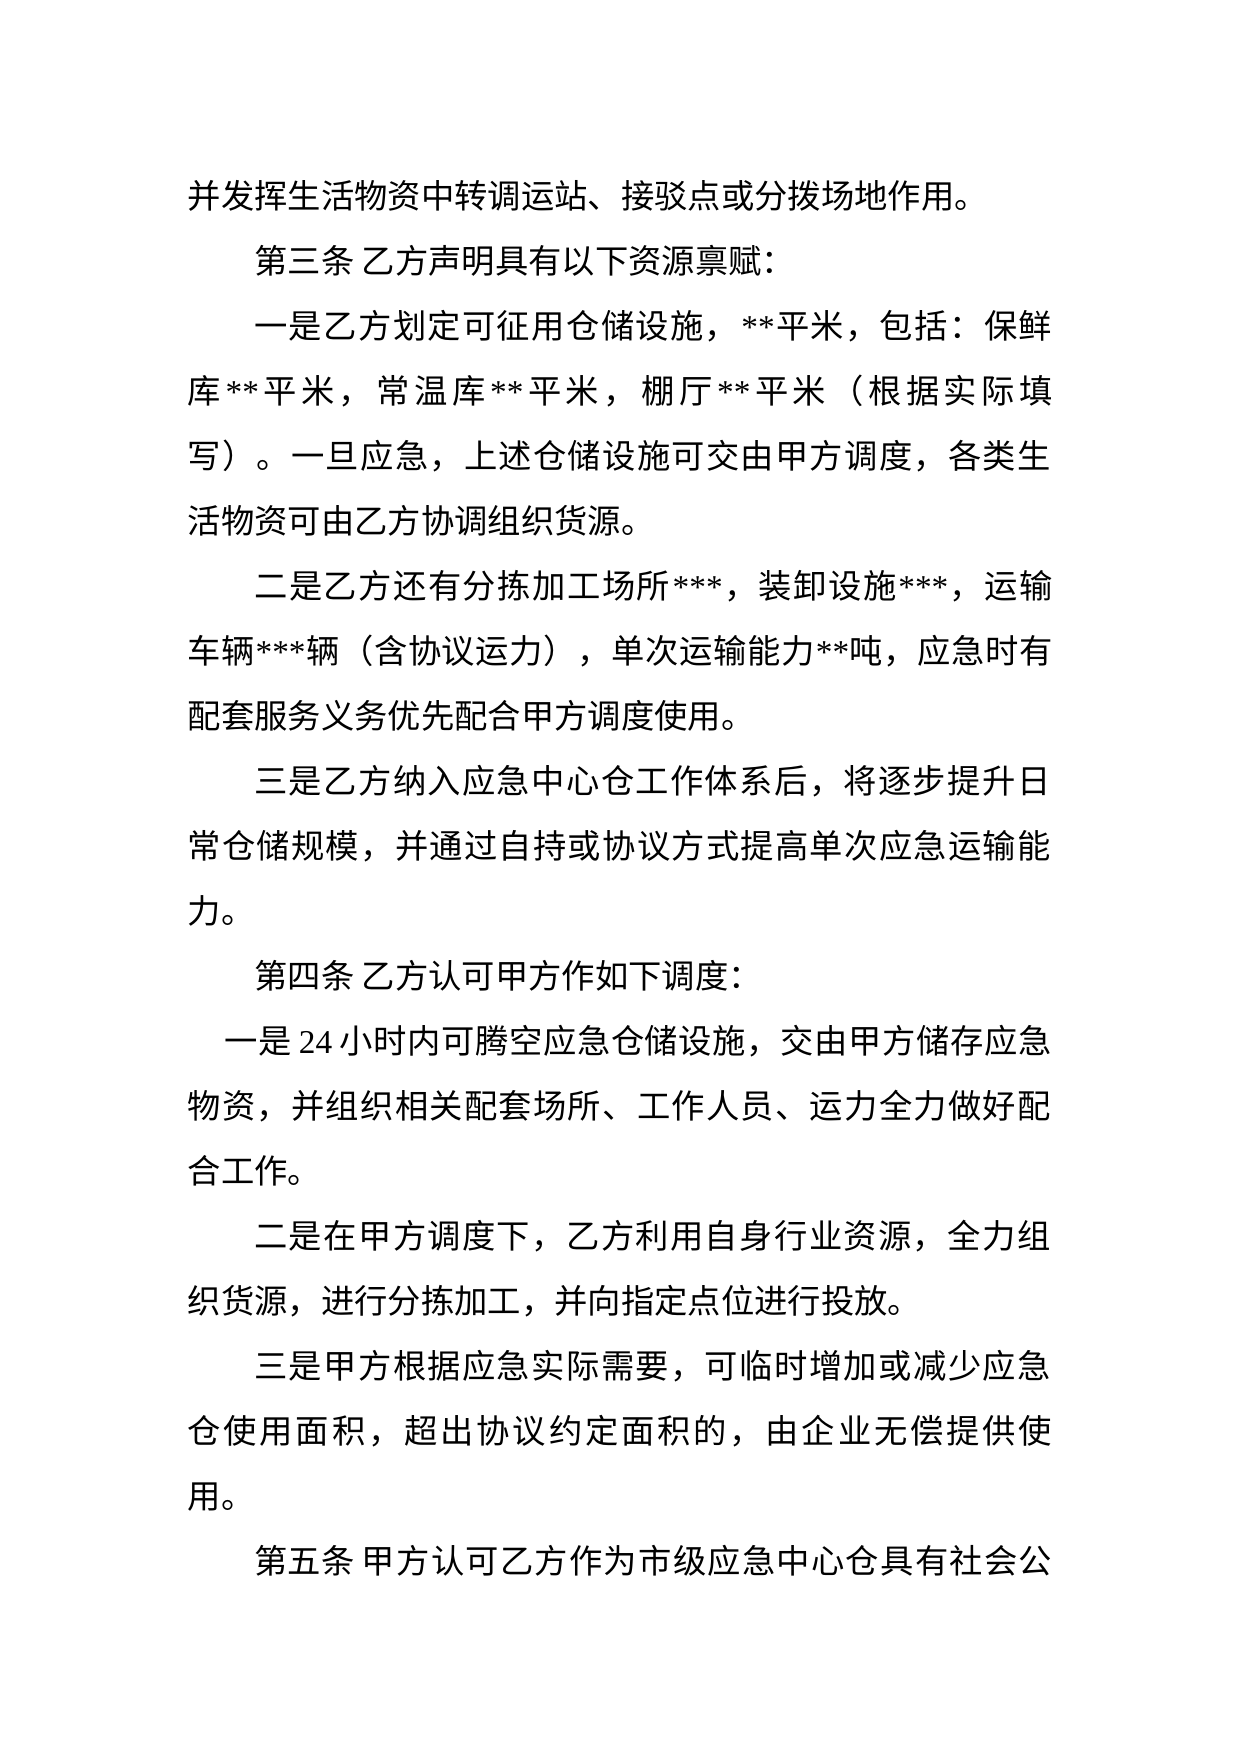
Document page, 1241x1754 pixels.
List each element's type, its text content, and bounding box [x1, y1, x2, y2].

list 乙方声明具有以下资源禀赋： [187, 227, 1053, 292]
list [187, 162, 1053, 227]
list 二是乙方还有分拣加工场所***，装卸设施***，运输车辆***辆（含协议运力），单次运输能力**吨，应急时有配套服务义务优先配合甲方调度使用。 [187, 552, 1053, 747]
list 二是在甲方调度下，乙方利用自身行业资源，全力组织货源，进行分拣加工，并向指定点位进行投放。 [187, 1202, 1053, 1332]
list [187, 1527, 1053, 1592]
list 三是乙方纳入应急中心仓工作体系后，将逐步提升日常仓储规模，并通过自持或协议方式提高单次应急运输能力。 [187, 747, 1053, 942]
list 三是甲方根据应急实际需要，可临时增加或减少应急仓使用面积，超出协议约定面积的，由企业无偿提供使用。 [187, 1332, 1053, 1527]
list 一是24小时内可腾空应急仓储设施，交由甲方储存应急物资，并组织相关配套场所、工作人员、运力全力做好配合工作。 [187, 1007, 1053, 1202]
list 一是乙方划定可征用仓储设施，**平米，包括：保鲜库**平米，常温库**平米，棚厅**平米（根据实际填写）。一旦应急，上述仓储设施可交由甲方调度，各类生活物资可由乙方协调组织货源。 [187, 292, 1053, 552]
list 乙方认可甲方作如下调度： [187, 942, 1053, 1007]
